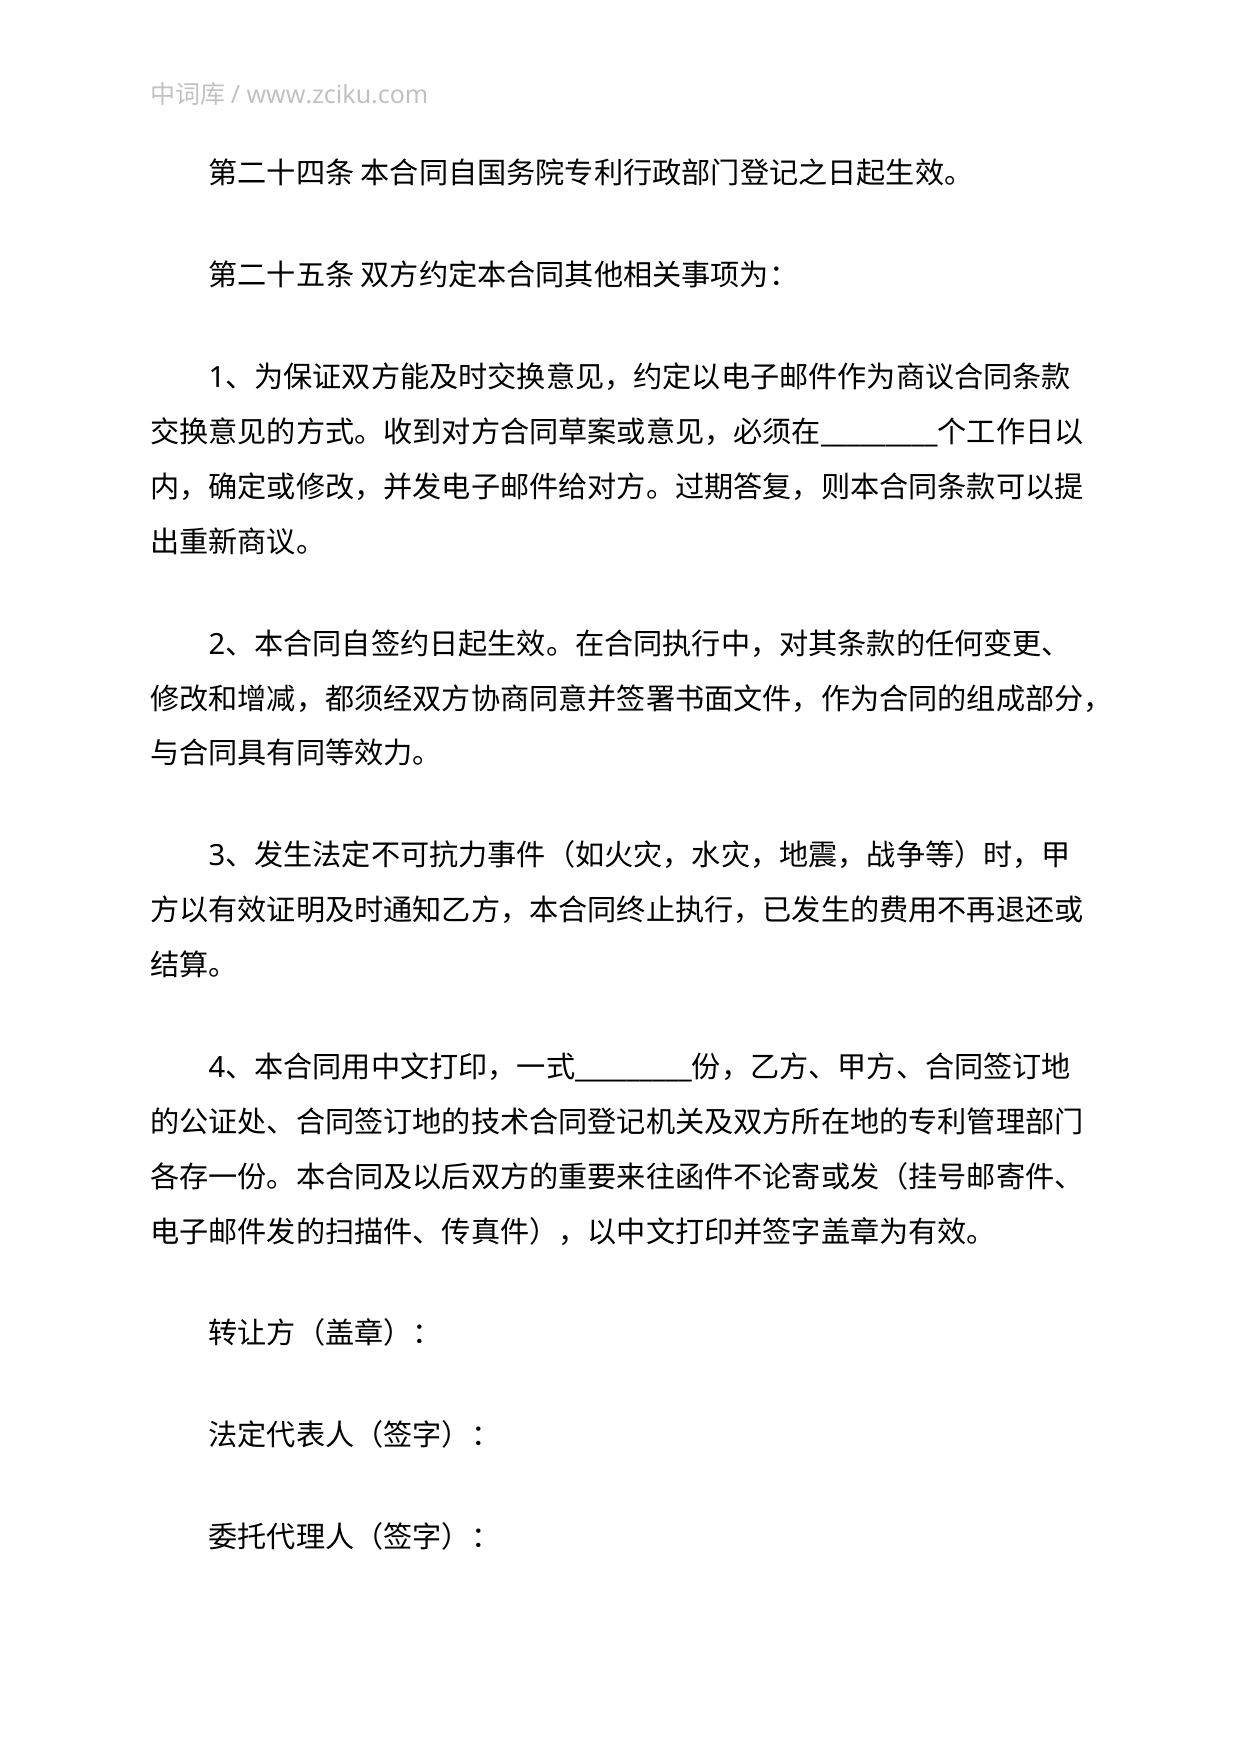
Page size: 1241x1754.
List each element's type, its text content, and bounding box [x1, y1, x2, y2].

text 4、本合同用中文打印，一式_________份，乙方、甲方、合同签订地的公证处、合同签订地的技术合同登记机关及双方所在地的专利管理部门各存一份。本合同及以后双方的重要来往函件不论寄或发（挂号邮寄件、电子邮件发的扫描件、传真件），以中文打印并签字盖章为有效。 [150, 1043, 1090, 1251]
text 法定代表人（签字）： [150, 1412, 1090, 1454]
text 第二十四条 本合同自国务院专利行政部门登记之日起生效。 [150, 150, 1090, 192]
text 转让方（盖章）： [150, 1310, 1090, 1352]
text 1、为保证双方能及时交换意见，约定以电子邮件作为商议合同条款交换意见的方式。收到对方合同草案或意见，必须在_________个工作日以内，确定或修改，并发电子邮件给对方。过期答复，则本合同条款可以提出重新商议。 [150, 353, 1090, 561]
text 3、发生法定不可抗力事件（如火灾，水灾，地震，战争等）时，甲方以有效证明及时通知乙方，本合同终止执行，已发生的费用不再退还或结算。 [150, 832, 1090, 984]
text 2、本合同自签约日起生效。在合同执行中，对其条款的任何变更、修改和增减，都须经双方协商同意并签署书面文件，作为合同的组成部分，与合同具有同等效力。 [150, 620, 1090, 772]
text 第二十五条 双方约定本合同其他相关事项为： [150, 252, 1090, 294]
text 委托代理人（签字）： [150, 1514, 1090, 1556]
